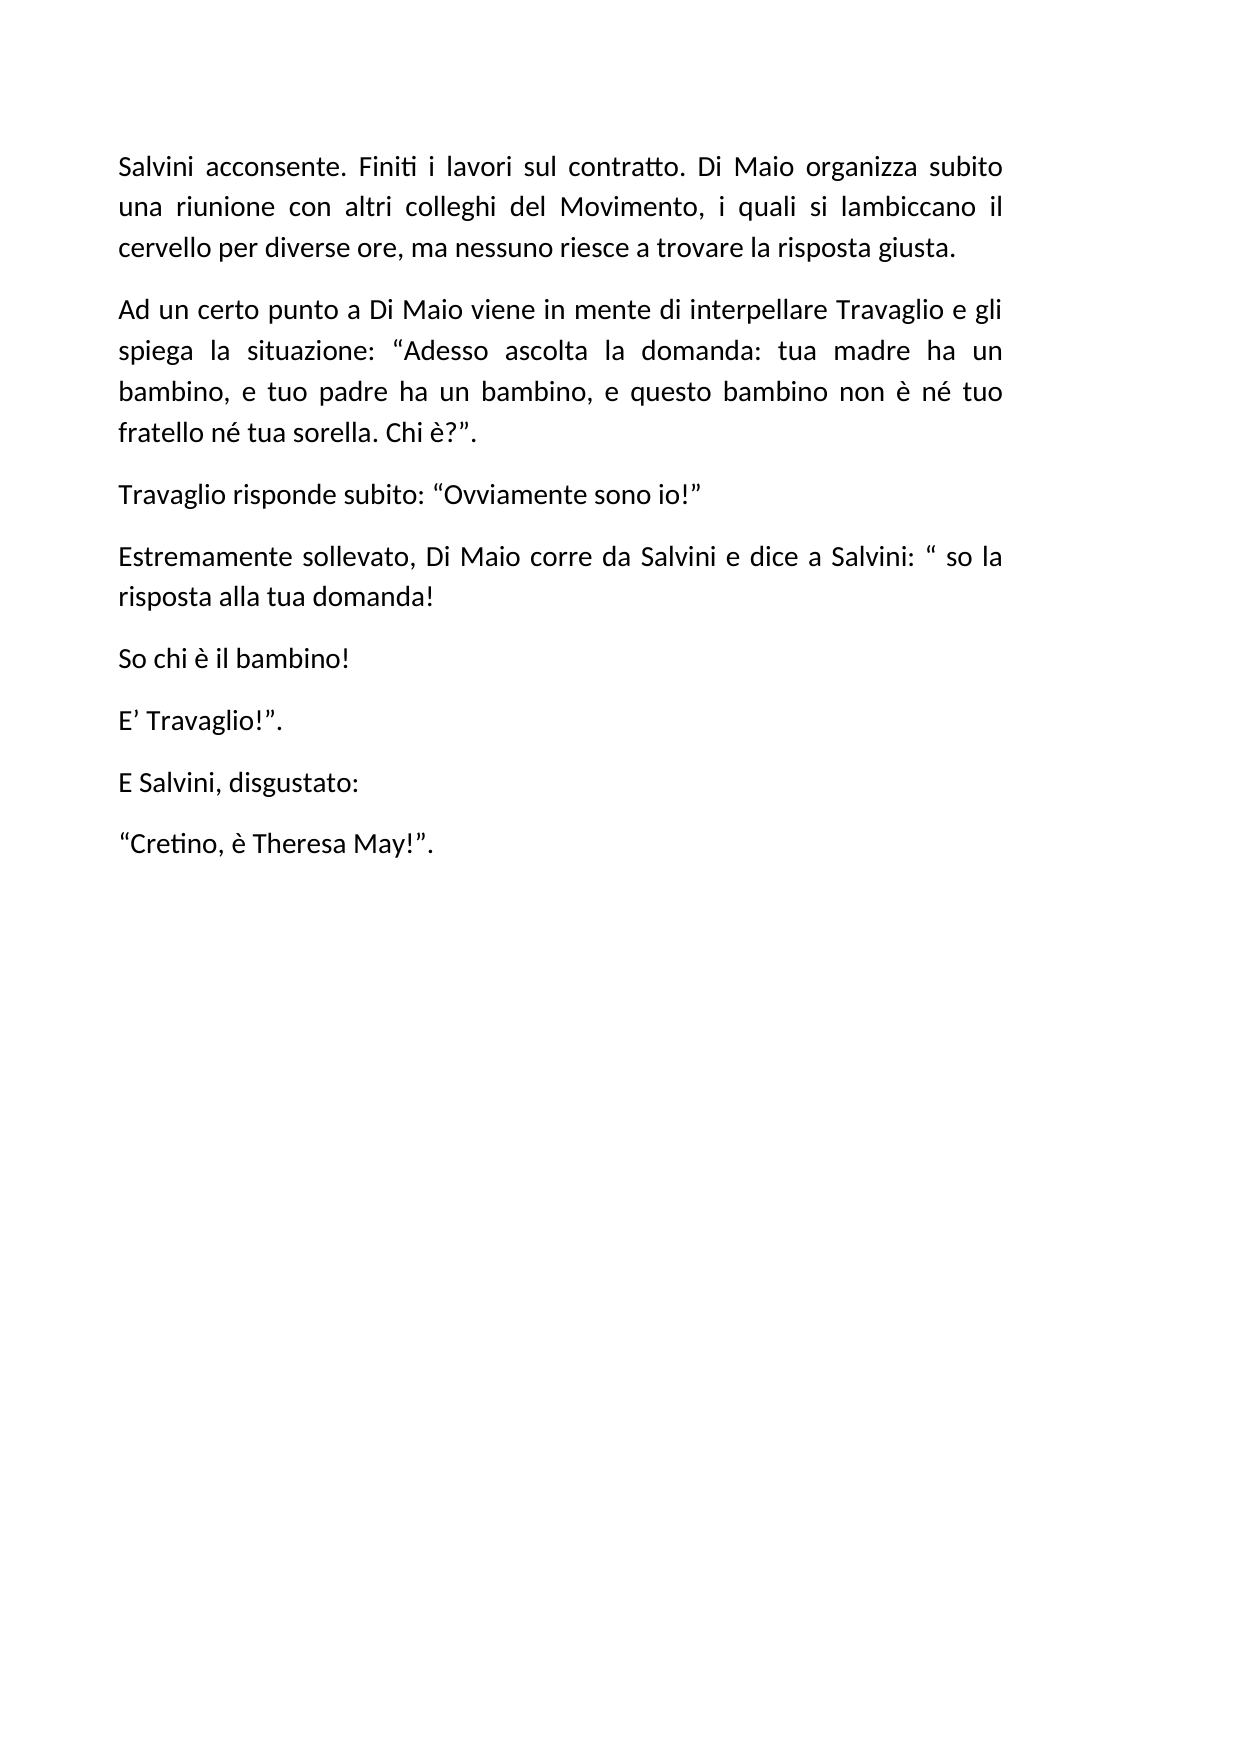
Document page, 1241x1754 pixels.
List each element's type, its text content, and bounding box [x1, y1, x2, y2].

text E Salvini, disgustato: [118, 764, 1004, 799]
text Estremamente sollevato, Di Maio corre da Salvini e dice a Salvini: “ so la risposta alla tua domanda! [118, 538, 1004, 614]
text So chi è il bambino! [118, 640, 1004, 676]
text “Cretino, è Theresa May!”. [118, 826, 1004, 861]
text Ad un certo punto a Di Maio viene in mente di interpellare Travaglio e gli spiega la situazione: “Adesso ascolta la domanda: tua madre ha un bambino, e tuo padre ha un bambino, e questo bambino non è né tuo fratello né tua sorella. Chi è?”. [118, 291, 1004, 450]
text Travaglio risponde subito: “Ovviamente sono io!” [118, 476, 1004, 511]
text Salvini acconsente. Finiti i lavori sul contratto. Di Maio organizza subito una riunione con altri colleghi del Movimento, i quali si lambiccano il cervello per diverse ore, ma nessuno riesce a trovare la risposta giusta. [118, 148, 1004, 265]
text E’ Travaglio!”. [118, 702, 1004, 738]
